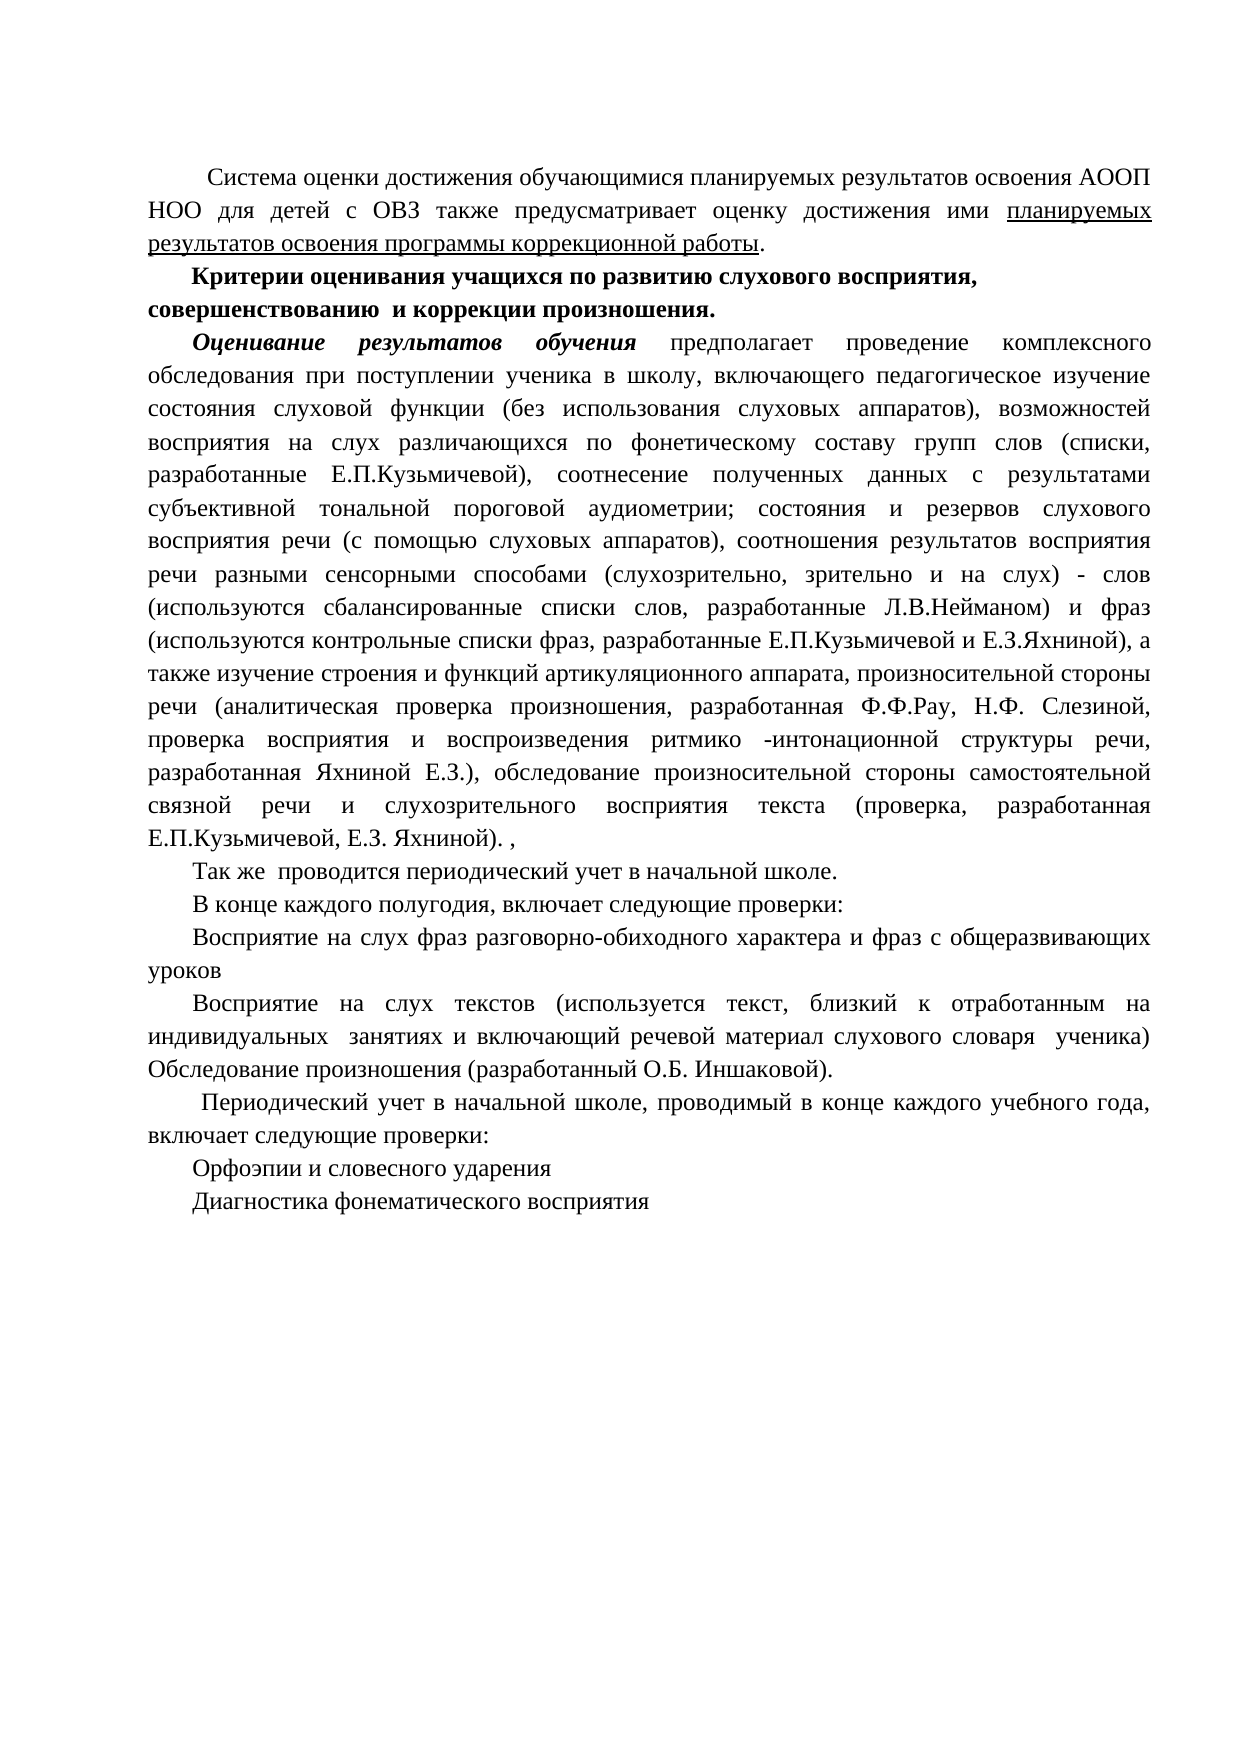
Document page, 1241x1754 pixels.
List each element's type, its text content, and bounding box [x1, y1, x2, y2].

text Восприятие на слух фраз разговорно-обиходного характера и фраз с общеразвивающих уроков [148, 922, 1152, 984]
text Оценивание результатов обучения предполагает проведение комплексного обследования при поступлении ученика в школу, включающего педагогическое изучение состояния слуховой функции (без использования слуховых аппаратов), возможностей восприятия на слух различающихся по фонетическому составу групп слов (списки, разработанные Е.П.Кузьмичевой), соотнесение полученных данных с результатами субъективной тональной пороговой аудиометрии; состояния и резервов слухового восприятия речи (с помощью слуховых аппаратов), соотношения результатов восприятия речи разными сенсорными способами (слухозрительно, зрительно и на слух) - слов (используются сбалансированные списки слов, разработанные Л.В.Нейманом) и фраз (используются контрольные списки фраз, разработанные Е.П.Кузьмичевой и Е.З.Яхниной), а также изучение строения и функций артикуляционного аппарата, произносительной стороны речи (аналитическая проверка произношения, разработанная Ф.Ф.Рау, Н.Ф. Слезиной, проверка восприятия и воспроизведения ритмико -интонационной структуры речи, разработанная Яхниной Е.З.), обследование произносительной стороны самостоятельной связной речи и слухозрительного восприятия текста (проверка, разработанная Е.П.Кузьмичевой, Е.З. Яхниной). , [148, 327, 1152, 852]
text Так же проводится периодический учет в начальной школе. [148, 856, 1152, 884]
text Критерии оценивания учащихся по развитию слухового восприятия, совершенствованию и коррекции произношения. [148, 261, 1152, 323]
text Система оценки достижения обучающимися планируемых результатов освоения АООП НОО для детей с ОВЗ также предусматривает оценку достижения ими планируемых результатов освоения программы коррекционной работы. [148, 162, 1152, 257]
text Орфоэпии и словесного ударения [148, 1153, 1152, 1182]
text В конце каждого полугодия, включает следующие проверки: [148, 889, 1152, 918]
text Периодический учет в начальной школе, проводимый в конце каждого учебного года, включает следующие проверки: [148, 1087, 1152, 1149]
text Восприятие на слух текстов (используется текст, близкий к отработанным на индивидуальных занятиях и включающий речевой материал слухового словаря ученика) Обследование произношения (разработанный О.Б. Иншаковой). [148, 988, 1152, 1083]
text Диагностика фонематического восприятия [148, 1186, 1152, 1215]
